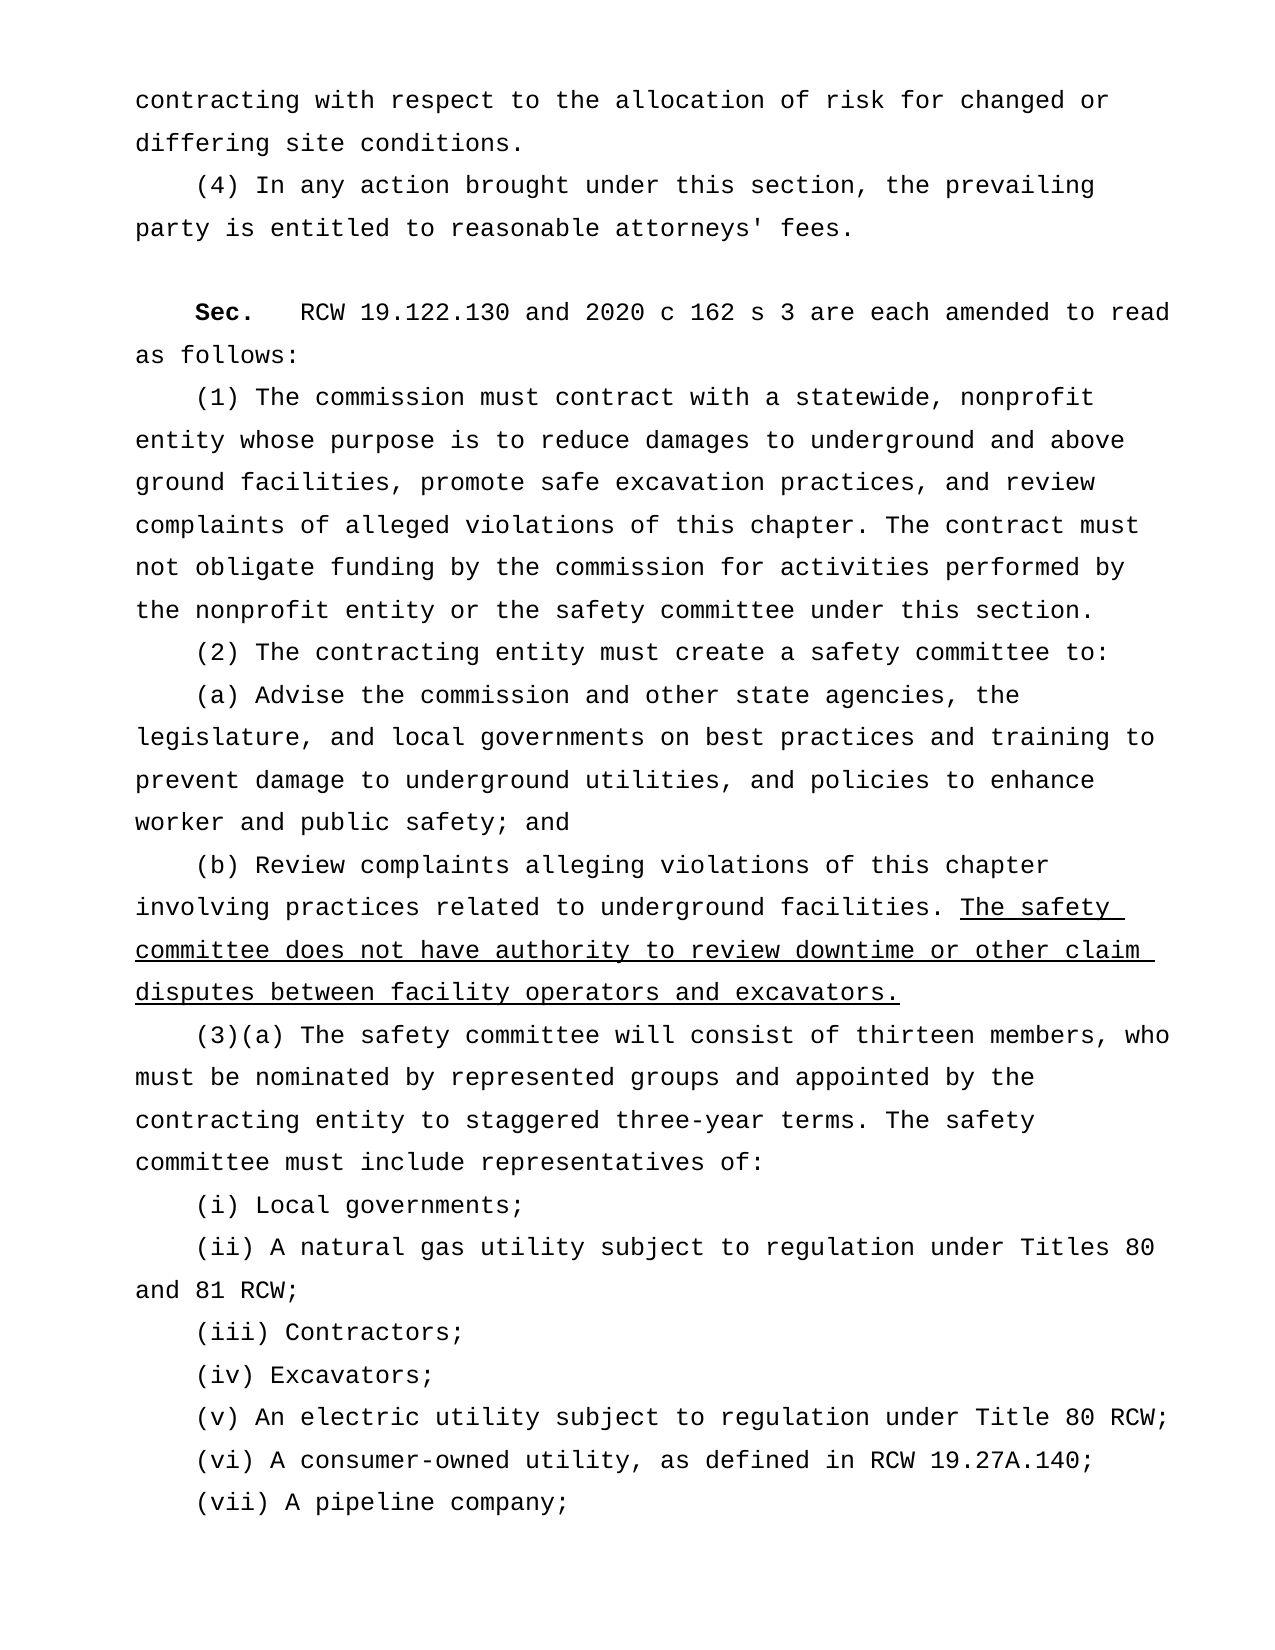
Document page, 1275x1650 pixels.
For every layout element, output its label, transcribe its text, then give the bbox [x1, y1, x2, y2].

text (vii) A pipeline company; [135, 1477, 1170, 1519]
text (iv) Excavators; [135, 1349, 1170, 1392]
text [135, 75, 1170, 160]
text Sec. RCW 19.122.130 and 2020 c 162 s 3 are each amended to read as follows: [135, 287, 1170, 372]
text (b) Review complaints alleging violations of this chapter involving practices related to underground facilities. The safety committee does not have authority to review downtime or other claim disputes between facility operators and excavators. [135, 839, 1170, 1009]
text (i) Local governments; [135, 1179, 1170, 1222]
text (iii) Contractors; [135, 1307, 1170, 1349]
text (2) The contracting entity must create a safety committee to: [135, 627, 1170, 669]
text (v) An electric utility subject to regulation under Title 80 RCW; [135, 1392, 1170, 1434]
text (4) In any action brought under this section, the prevailing party is entitled to reasonable attorneys' fees. [135, 160, 1170, 245]
text (ii) A natural gas utility subject to regulation under Titles 80 and 81 RCW; [135, 1222, 1170, 1307]
text (3)(a) The safety committee will consist of thirteen members, who must be nominated by represented groups and appointed by the contracting entity to staggered three-year terms. The safety committee must include representatives of: [135, 1009, 1170, 1179]
text (1) The commission must contract with a statewide, nonprofit entity whose purpose is to reduce damages to underground and above ground facilities, promote safe excavation practices, and review complaints of alleged violations of this chapter. The contract must not obligate funding by the commission for activities performed by the nonprofit entity or the safety committee under this section. [135, 372, 1170, 627]
text (a) Advise the commission and other state agencies, the legislature, and local governments on best practices and training to prevent damage to underground utilities, and policies to enhance worker and public safety; and [135, 669, 1170, 839]
text (vi) A consumer-owned utility, as defined in RCW 19.27A.140; [135, 1434, 1170, 1477]
